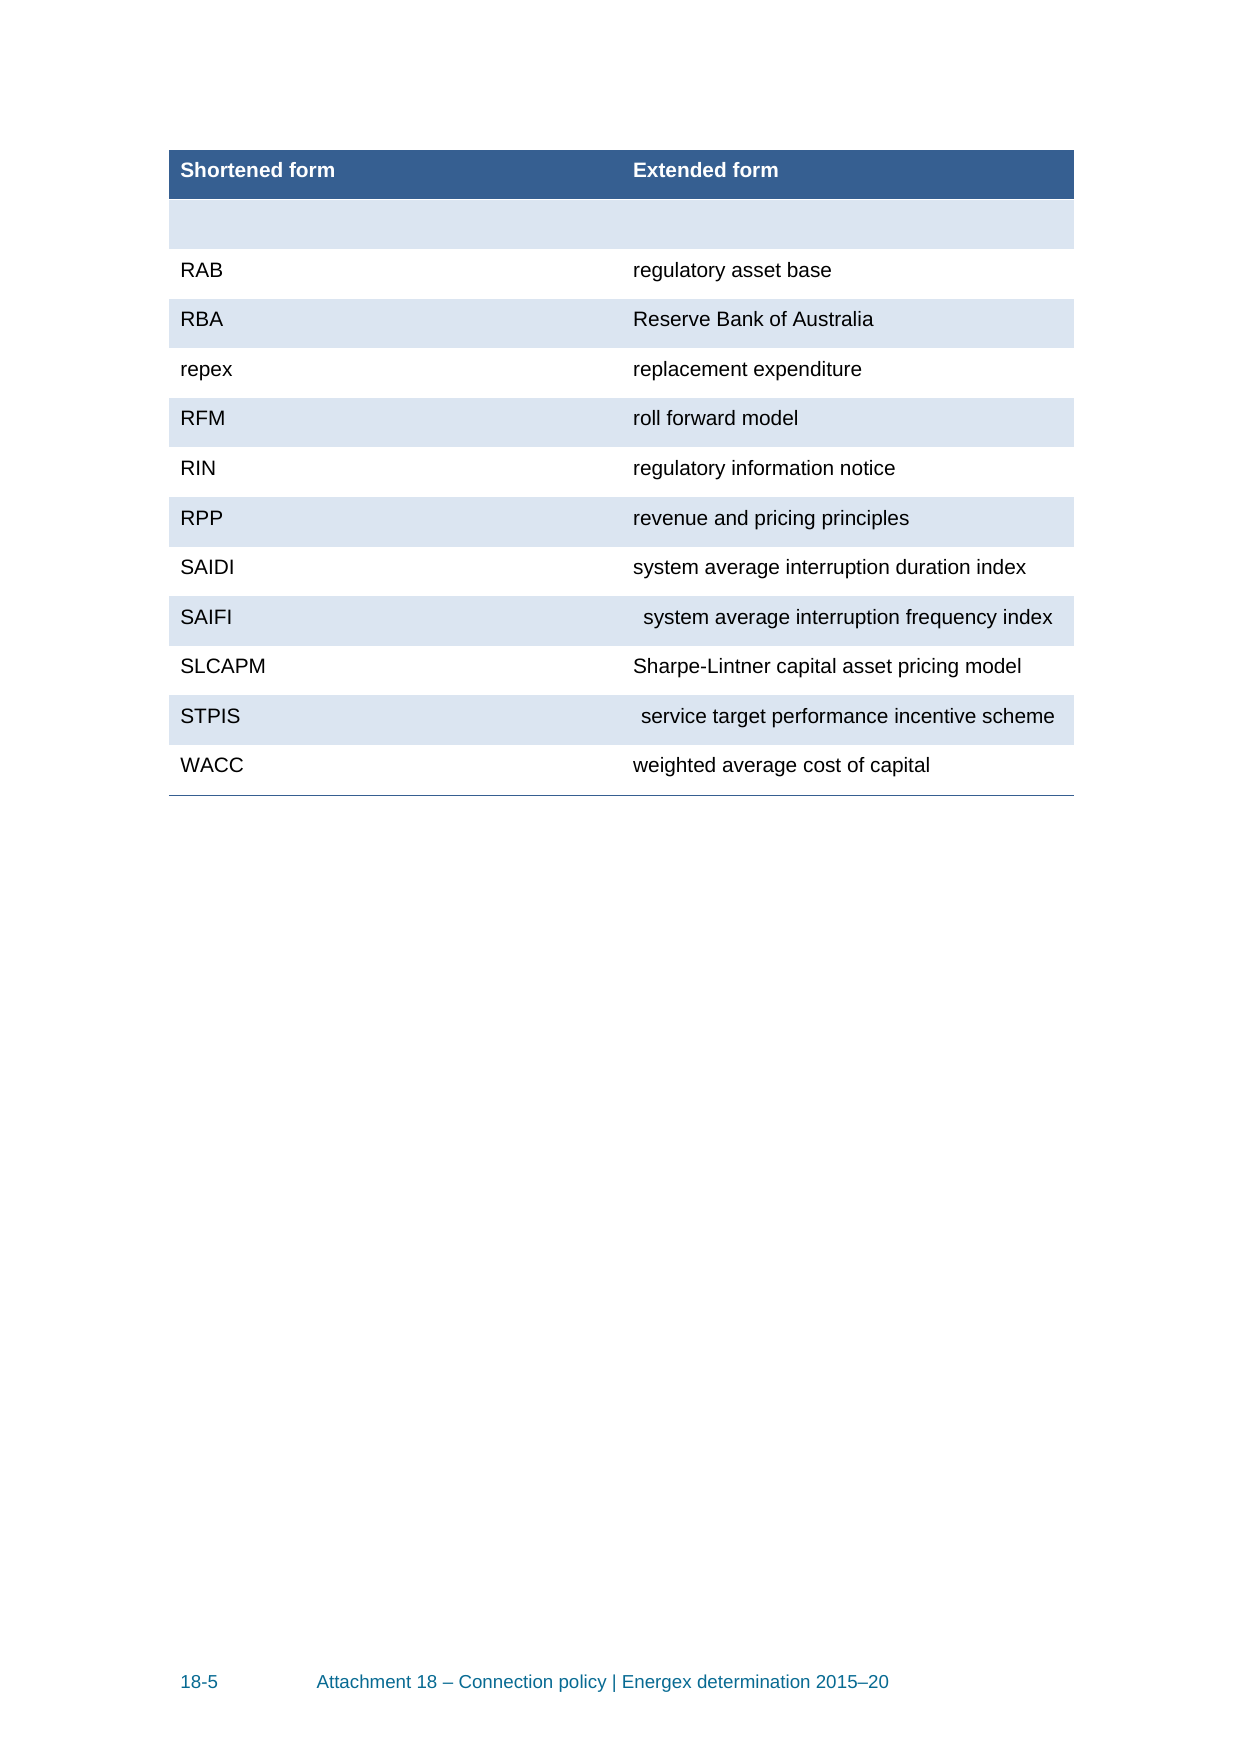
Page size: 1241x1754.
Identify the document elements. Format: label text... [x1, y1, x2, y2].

table_cell WACC [169, 745, 622, 794]
table_header Extended form [622, 150, 1074, 199]
table_cell RIN [169, 448, 622, 497]
table_cell RPP [169, 497, 622, 547]
table_cell roll forward model [622, 398, 1074, 447]
table_cell system average interruption frequency index [622, 596, 1074, 646]
table_header Shortened form [169, 150, 622, 199]
table_cell weighted average cost of capital [622, 745, 1074, 794]
table_cell RAB [169, 249, 622, 299]
table_cell revenue and pricing principles [622, 497, 1074, 547]
table_cell replacement expenditure [622, 348, 1074, 398]
table_cell regulatory asset base [622, 249, 1074, 299]
table_cell repex [169, 348, 622, 398]
table_cell SLCAPM [169, 646, 622, 695]
table_cell STPIS [169, 695, 622, 745]
table_cell SAIFI [169, 596, 622, 646]
table_cell SAIDI [169, 547, 622, 596]
table_cell RFM [169, 398, 622, 447]
table_cell regulatory information notice [622, 448, 1074, 497]
picture [543, 1678, 547, 1688]
table_cell post-tax revenue model [622, 200, 1074, 249]
table_cell Sharpe-Lintner capital asset pricing model [622, 646, 1074, 695]
table_cell service target performance incentive scheme [622, 695, 1074, 745]
table_cell PTRM [169, 200, 622, 249]
picture [740, 1678, 744, 1688]
table_cell system average interruption duration index [622, 547, 1074, 596]
table_cell RBA [169, 299, 622, 348]
table_cell Reserve Bank of Australia [622, 299, 1074, 348]
picture [493, 1678, 497, 1688]
